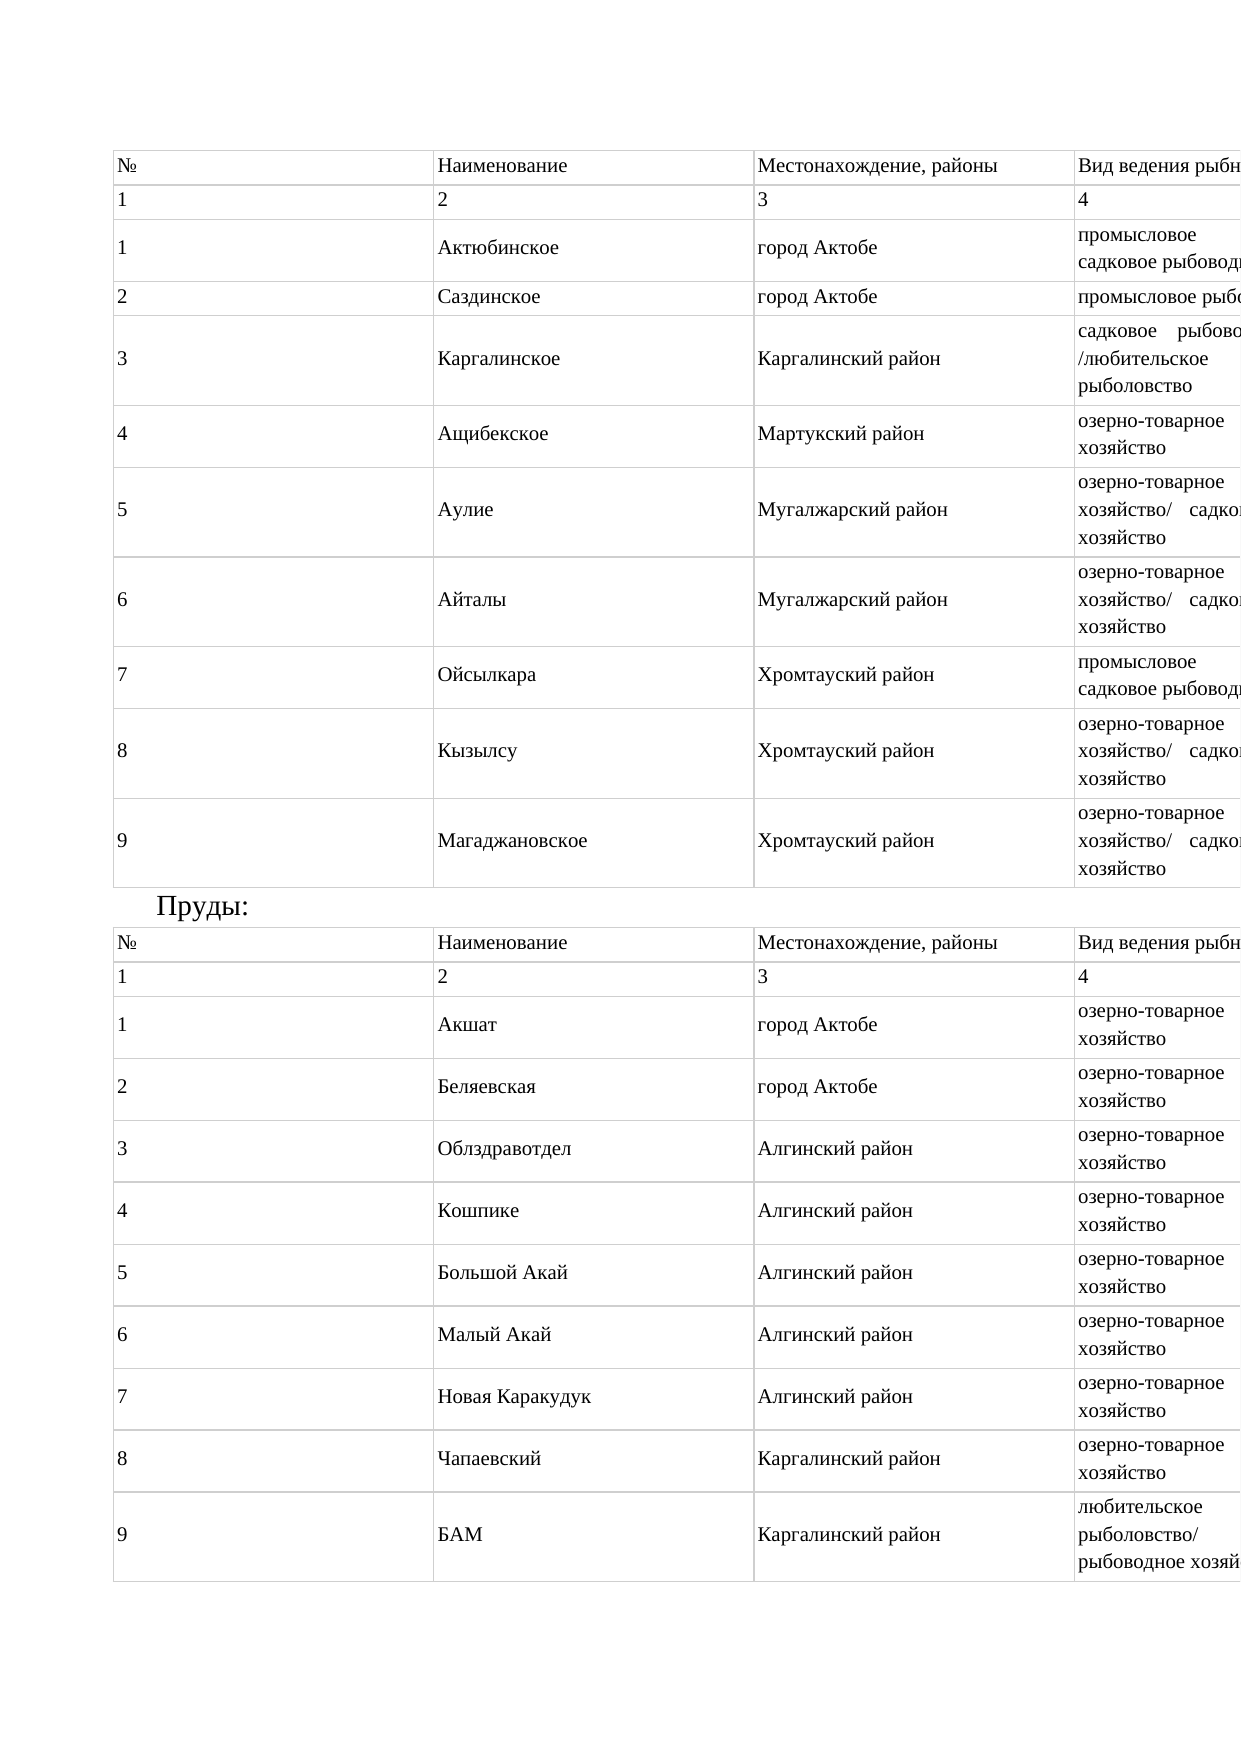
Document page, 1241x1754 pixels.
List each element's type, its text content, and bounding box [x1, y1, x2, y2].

table_cell озерно-товарное рыбоводное хозяйство [1075, 406, 1240, 467]
table_header Вид ведения рыбного хозяйства [1075, 928, 1240, 961]
table_cell Новая Каракудук [434, 1369, 753, 1429]
table_cell промысловое рыболовство/ садковое рыбоводное хозяйство [1075, 220, 1240, 281]
table_cell промысловое рыболовство/ садковое рыбоводное хозяйство [1075, 647, 1240, 708]
table_cell Акшат [434, 997, 753, 1057]
table_cell 2 [114, 282, 433, 315]
table_cell Мартукский район [755, 406, 1074, 467]
table_cell Алгинский район [755, 1307, 1074, 1367]
table_cell Каргалинское [434, 316, 753, 405]
table_cell озерно-товарное рыбоводное хозяйство/ садковое рыбоводное хозяйство [1075, 799, 1240, 887]
table_cell Кызылсу [434, 709, 753, 797]
table_cell любительское (спортивное) рыболовство/ садковое рыбоводное хозяйство [1075, 1493, 1240, 1581]
table_cell 9 [114, 799, 433, 887]
table_cell Алгинский район [755, 1369, 1074, 1429]
table_cell Айталы [434, 558, 753, 646]
table_header Местонахождение, районы [755, 151, 1074, 184]
table_cell Чапаевский [434, 1431, 753, 1491]
table_cell озерно-товарное рыбоводное хозяйство [1075, 1183, 1240, 1243]
table_cell озерно-товарное рыбоводное хозяйство/ садковое рыбоводное хозяйство [1075, 558, 1240, 646]
table_cell Ащибекское [434, 406, 753, 467]
table_cell Ойсылкара [434, 647, 753, 708]
table_cell БАМ [434, 1493, 753, 1581]
table_cell город Актобе [755, 282, 1074, 315]
table_cell 4 [1075, 963, 1240, 996]
table_cell Каргалинский район [755, 316, 1074, 405]
table_cell озерно-товарное рыбоводное хозяйство [1075, 1059, 1240, 1119]
table_cell 7 [114, 1369, 433, 1429]
table_cell город Актобе [755, 1059, 1074, 1119]
table_cell озерно-товарное рыбоводное хозяйство/ садковое рыбоводное хозяйство [1075, 468, 1240, 556]
table_cell озерно-товарное рыбоводное хозяйство [1075, 997, 1240, 1057]
table_cell озерно-товарное рыбоводное хозяйство [1075, 1245, 1240, 1305]
table_cell Каргалинский район [755, 1431, 1074, 1491]
table_cell 3 [114, 1121, 433, 1181]
table_cell Алгинский район [755, 1121, 1074, 1181]
table_cell Кошпике [434, 1183, 753, 1243]
table_cell 6 [114, 1307, 433, 1367]
table_cell Облздравотдел [434, 1121, 753, 1181]
table_cell город Актобе [755, 220, 1074, 281]
table_cell озерно-товарное рыбоводное хозяйство/ садковое рыбоводное хозяйство [1075, 709, 1240, 797]
table_cell 7 [114, 647, 433, 708]
table_cell 6 [114, 558, 433, 646]
table_cell Алгинский район [755, 1183, 1074, 1243]
table_cell Аулие [434, 468, 753, 556]
table_cell Алгинский район [755, 1245, 1074, 1305]
table_cell 5 [114, 468, 433, 556]
table_cell Магаджановское [434, 799, 753, 887]
table_cell Хромтауский район [755, 709, 1074, 797]
table_cell озерно-товарное рыбоводное хозяйство [1075, 1307, 1240, 1367]
table_cell 4 [114, 1183, 433, 1243]
table_cell 2 [114, 1059, 433, 1119]
table_cell 4 [114, 406, 433, 467]
table_cell Хромтауский район [755, 647, 1074, 708]
table_cell Хромтауский район [755, 799, 1074, 887]
table_cell Актюбинское [434, 220, 753, 281]
table_cell 1 [114, 186, 433, 219]
table_cell 8 [114, 1431, 433, 1491]
table_cell 2 [434, 186, 753, 219]
table_cell 3 [755, 963, 1074, 996]
table_header Наименование [434, 928, 753, 961]
table_cell 3 [755, 186, 1074, 219]
table_cell садковое рыбоводное хозяйство /любительское (спортивное) рыболовство [1075, 316, 1240, 405]
table_cell 4 [1075, 186, 1240, 219]
table_cell 5 [114, 1245, 433, 1305]
table_cell 1 [114, 997, 433, 1057]
table_cell озерно-товарное рыбоводное хозяйство [1075, 1121, 1240, 1181]
table_header Местонахождение, районы [755, 928, 1074, 961]
table_header Наименование [434, 151, 753, 184]
table_cell 9 [114, 1493, 433, 1581]
table_cell город Актобе [755, 997, 1074, 1057]
text Пруды: [112, 888, 1128, 922]
table_header Вид ведения рыбного хозяйства [1075, 151, 1240, 184]
table_cell 3 [114, 316, 433, 405]
table_header № [114, 151, 433, 184]
table_cell 1 [114, 963, 433, 996]
table_cell 1 [114, 220, 433, 281]
table_cell 8 [114, 709, 433, 797]
table_cell Беляевская [434, 1059, 753, 1119]
table_cell Мугалжарский район [755, 558, 1074, 646]
table_cell 2 [434, 963, 753, 996]
table_header № [114, 928, 433, 961]
table_cell озерно-товарное рыбоводное хозяйство [1075, 1369, 1240, 1429]
table_cell Малый Акай [434, 1307, 753, 1367]
table_cell Саздинское [434, 282, 753, 315]
table_cell Большой Акай [434, 1245, 753, 1305]
table_cell Мугалжарский район [755, 468, 1074, 556]
table_cell озерно-товарное рыбоводное хозяйство [1075, 1431, 1240, 1491]
table_cell Каргалинский район [755, 1493, 1074, 1581]
table_cell промысловое рыболовство [1075, 282, 1240, 315]
